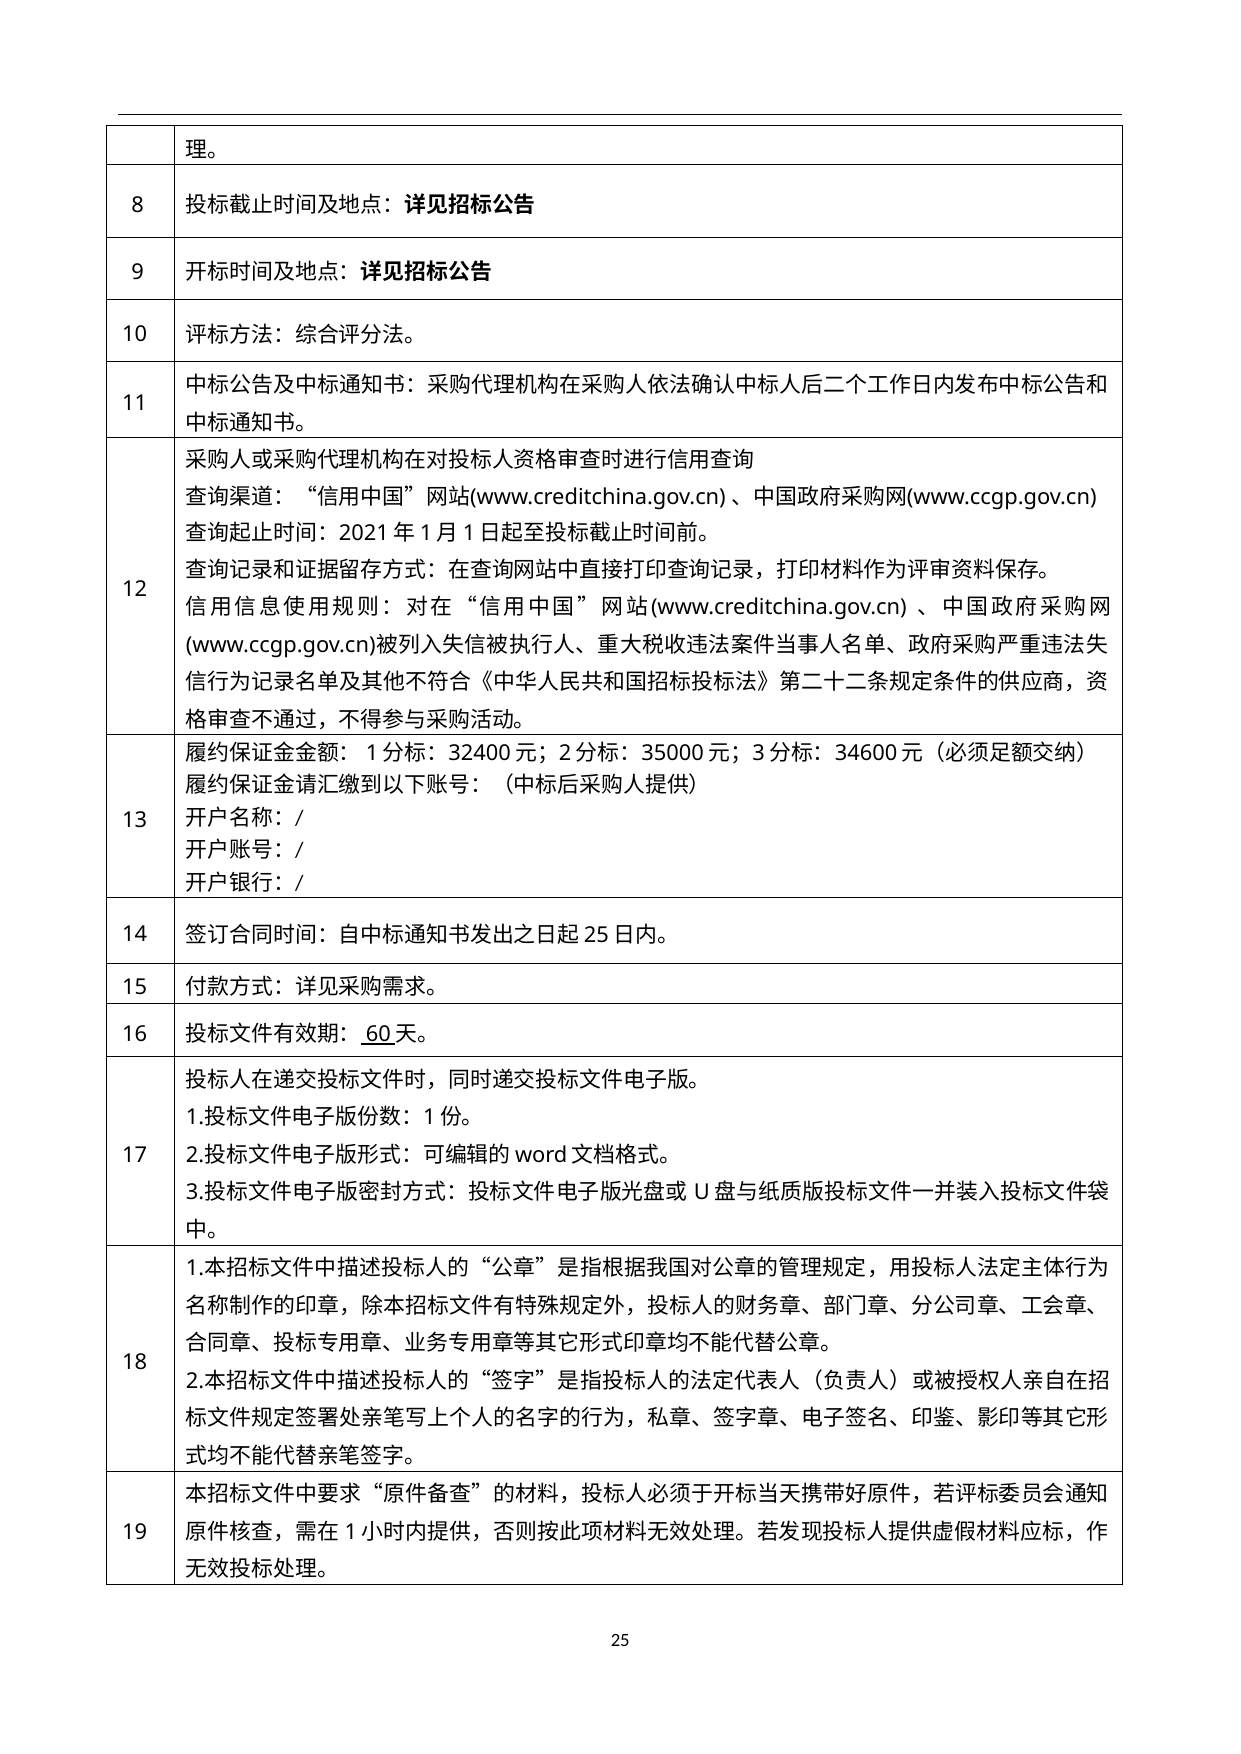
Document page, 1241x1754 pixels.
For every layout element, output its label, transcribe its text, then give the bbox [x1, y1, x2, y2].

table_cell 中标公告及中标通知书：采购代理机构在采购人依法确认中标人后二个工作日内发布中标公告和中标通知书。 [175, 362, 1122, 437]
table_cell 本招标文件中要求“原件备查”的材料，投标人必须于开标当天携带好原件，若评标委员会通知原件核查，需在1小时内提供，否则按此项材料无效处理。若发现投标人提供虚假材料应标，作无效投标处理。 [175, 1472, 1122, 1584]
table_cell [107, 126, 174, 164]
table_cell 签订合同时间：自中标通知书发出之日起25日内。 [175, 898, 1122, 963]
table_cell 1.本招标文件中描述投标人的“公章”是指根据我国对公章的管理规定，用投标人法定主体行为名称制作的印章，除本招标文件有特殊规定外，投标人的财务章、部门章、分公司章、工会章、合同章、投标专用章、业务专用章等其它形式印章均不能代替公章。 2.本招标文件中描述投标人的“签字”是指投标人的法定代表人（负责人）或被授权人亲自在招标文件规定签署处亲笔写上个人的名字的行为，私章、签字章、电子签名、印鉴、影印等其它形式均不能代替亲笔签字。 [175, 1246, 1122, 1471]
table_cell [107, 898, 174, 963]
table_cell 投标文件有效期： 60天。 [175, 1004, 1122, 1056]
table_cell [107, 238, 174, 299]
table_cell 投标截止时间及地点：详见招标公告 [175, 165, 1122, 237]
table_cell [107, 964, 174, 1003]
table_cell [107, 735, 174, 897]
table_cell [107, 1246, 174, 1471]
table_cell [175, 126, 1122, 164]
table_cell 投标人在递交投标文件时，同时递交投标文件电子版。 1.投标文件电子版份数：1份。 2.投标文件电子版形式：可编辑的word文档格式。 3.投标文件电子版密封方式：投标文件电子版光盘或U盘与纸质版投标文件一并装入投标文件袋中。 [175, 1057, 1122, 1245]
table_cell [107, 362, 174, 437]
table_cell 付款方式：详见采购需求。 [175, 964, 1122, 1003]
table_cell [107, 1472, 174, 1584]
table_cell 评标方法：综合评分法。 [175, 300, 1122, 361]
table_cell [107, 165, 174, 237]
table_cell [107, 438, 174, 733]
table_cell 采购人或采购代理机构在对投标人资格审查时进行信用查询 查询渠道：“信用中国”网站(www.creditchina.gov.cn) 、中国政府采购网(www.ccgp.gov.cn) 查询起止时间：2021年1月1日起至投标截止时间前。 查询记录和证据留存方式：在查询网站中直接打印查询记录，打印材料作为评审资料保存。 信用信息使用规则：对在“信用中国”网站(www.creditchina.gov.cn) 、中国政府采购网(www.ccgp.gov.cn)被列入失信被执行人、重大税收违法案件当事人名单、政府采购严重违法失信行为记录名单及其他不符合《中华人民共和国招标投标法》第二十二条规定条件的供应商，资格审查不通过，不得参与采购活动。 [175, 438, 1122, 733]
table_cell 履约保证金金额： 1分标：32400元；2分标：35000元；3分标：34600元（必须足额交纳） 履约保证金请汇缴到以下账号：（中标后采购人提供） 开户名称：/ 开户账号：/ 开户银行：/ [175, 735, 1122, 897]
table_cell [107, 1004, 174, 1056]
table_cell 开标时间及地点：详见招标公告 [175, 238, 1122, 299]
table_cell [107, 1057, 174, 1245]
table_cell [107, 300, 174, 361]
